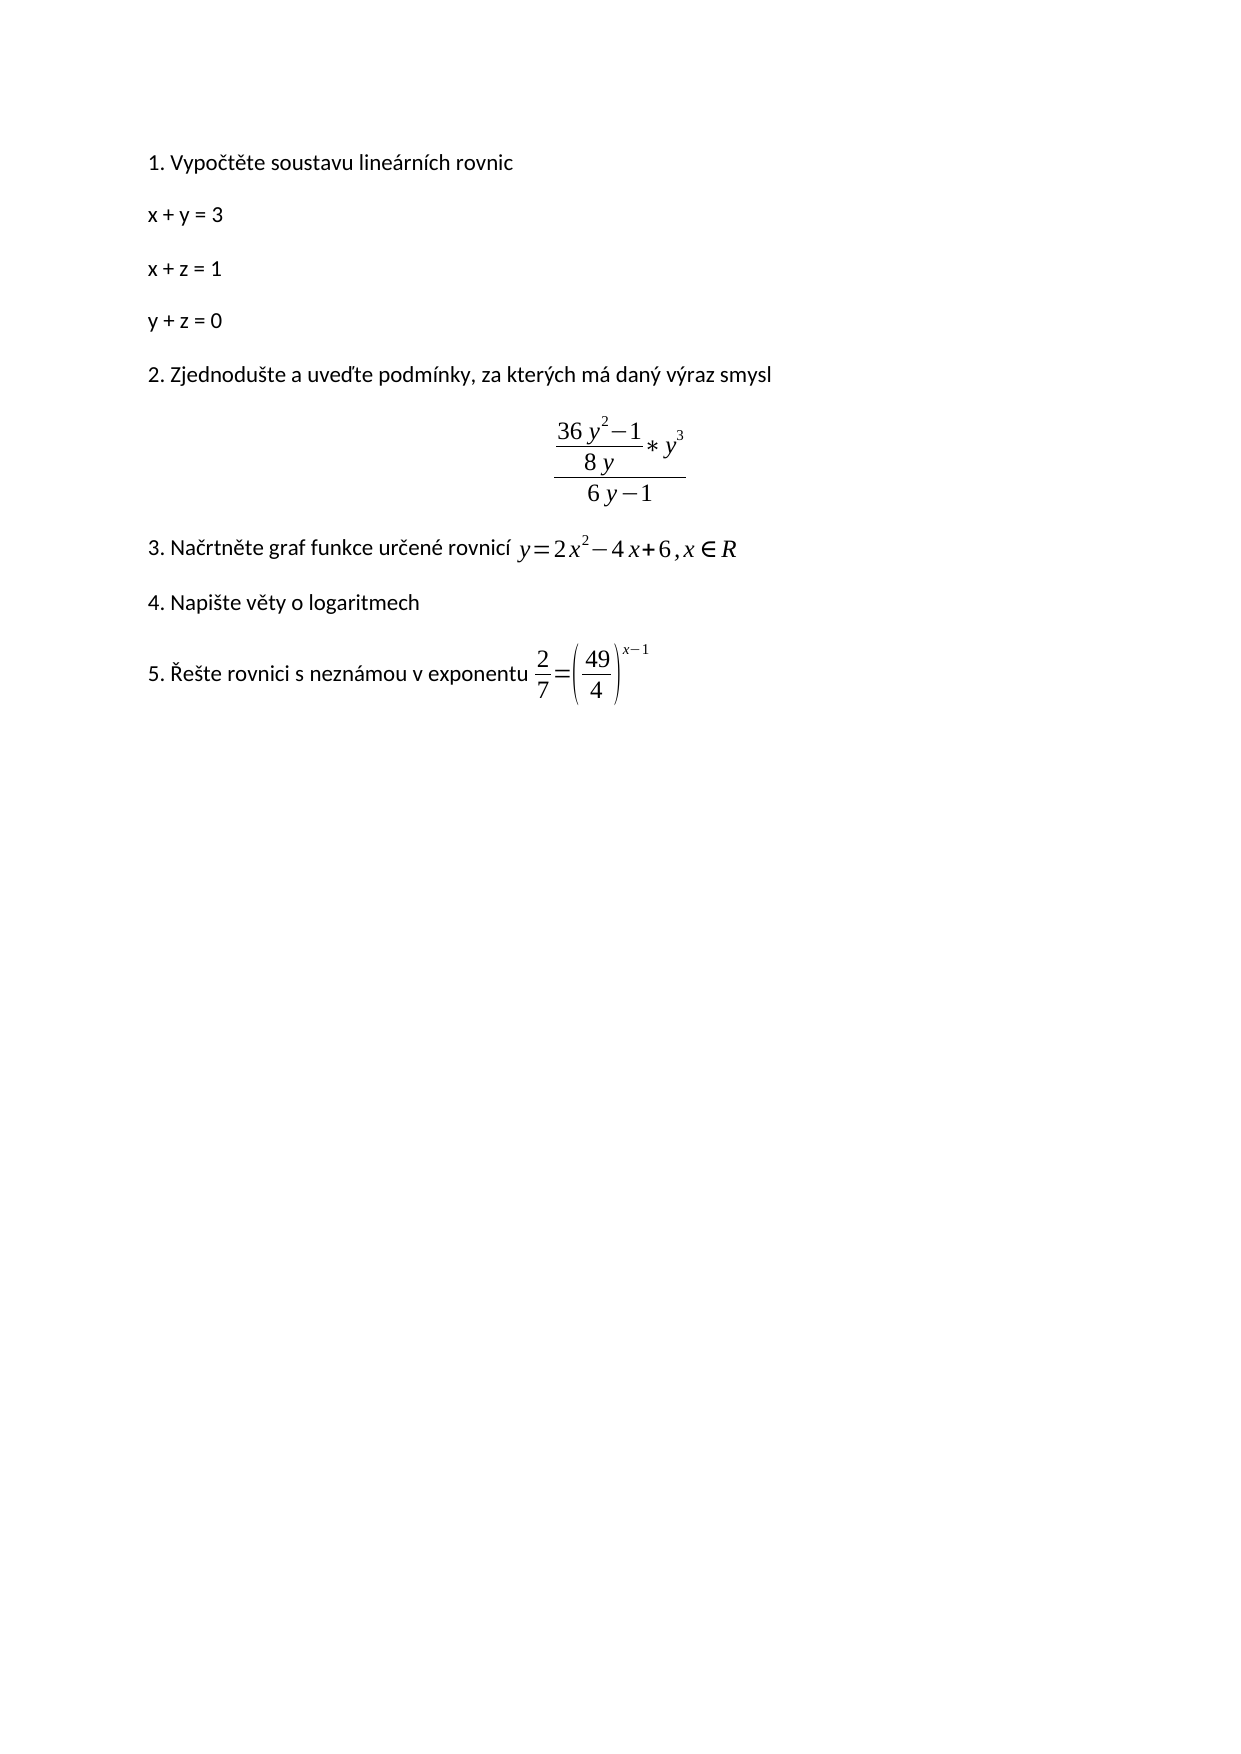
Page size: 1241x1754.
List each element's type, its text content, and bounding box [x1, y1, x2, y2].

text 2. Zjednodušte a uveďte podmínky, za kterých má daný výraz smysl [148, 360, 1093, 388]
text 5. Řešte rovnici s neznámou v exponentu [148, 641, 1093, 706]
text y + z = 0 [148, 307, 1093, 335]
text 4. Napište věty o logaritmech [148, 588, 1093, 616]
text x + y = 3 [148, 201, 1093, 229]
text x + z = 1 [148, 254, 1093, 282]
text 1. Vypočtěte soustavu lineárních rovnic [148, 148, 1093, 176]
text 3. Načrtněte graf funkce určené rovnicí [148, 531, 1093, 563]
